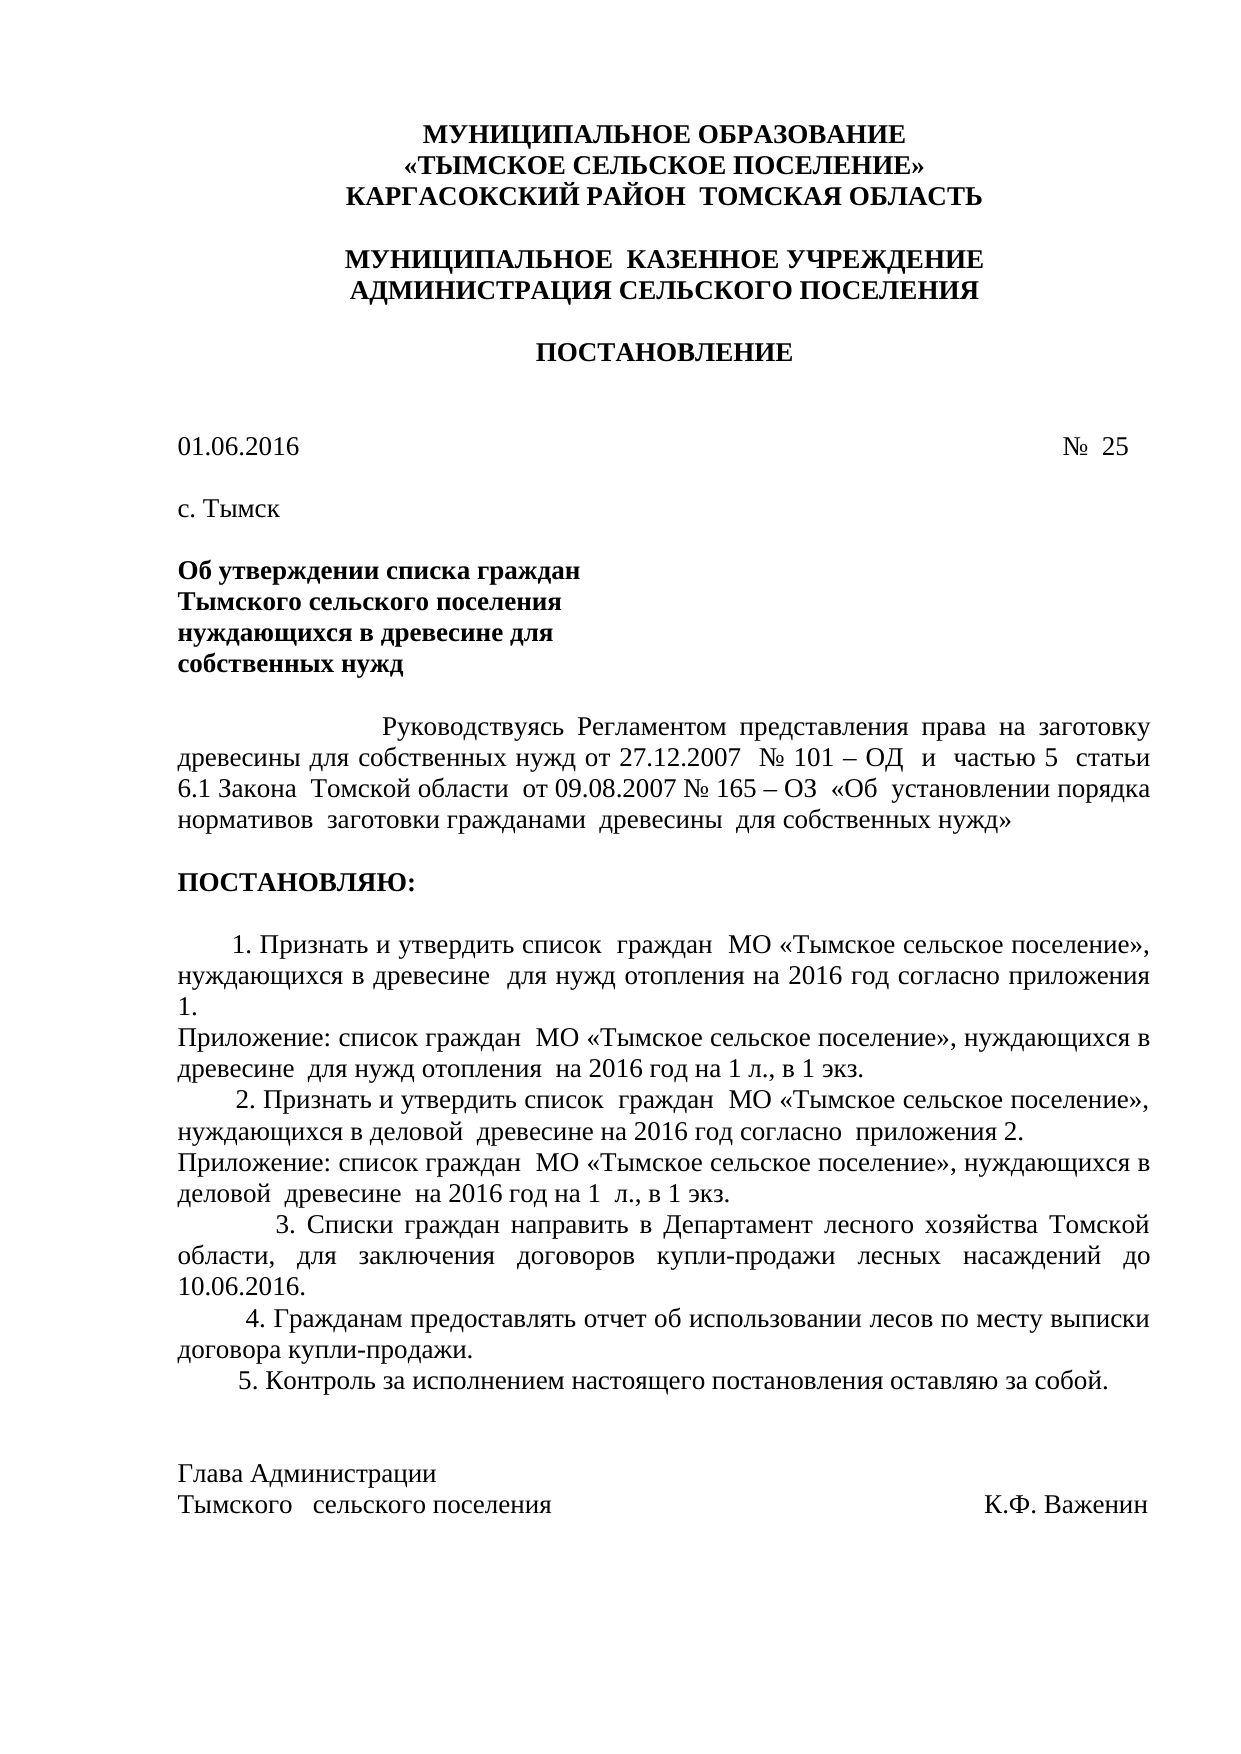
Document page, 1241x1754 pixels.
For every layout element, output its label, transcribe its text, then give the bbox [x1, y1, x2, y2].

text 5. Контроль за исполнением настоящего постановления оставляю за собой. [177, 1364, 1152, 1395]
text АДМИНИСТРАЦИЯ СЕЛЬСКОГО ПОСЕЛЕНИЯ [177, 274, 1152, 305]
text Об утверждении списка граждан [177, 554, 1152, 585]
text собственных нужд [177, 648, 1152, 679]
text нуждающихся в древесине для [177, 616, 1152, 648]
text «ТЫМСКОЕ СЕЛЬСКОЕ ПОСЕЛЕНИЕ» [177, 149, 1152, 180]
text Приложение: список граждан МО «Тымское сельское поселение», нуждающихся в деловой древесине на 2016 год на 1 л., в 1 экз. [177, 1146, 1152, 1208]
text ПОСТАНОВЛЕНИЕ [177, 336, 1152, 367]
text 2. Признать и утвердить список граждан МО «Тымское сельское поселение», нуждающихся в деловой древесине на 2016 год согласно приложения 2. [177, 1084, 1152, 1146]
text МУНИЦИПАЛЬНОЕ ОБРАЗОВАНИЕ [177, 118, 1152, 149]
text МУНИЦИПАЛЬНОЕ КАЗЕННОЕ УЧРЕЖДЕНИЕ [177, 243, 1152, 274]
text 1. Признать и утвердить список граждан МО «Тымское сельское поселение», нуждающихся в древесине для нужд отопления на 2016 год согласно приложения 1. [177, 928, 1152, 1021]
text КАРГАСОКСКИЙ РАЙОН ТОМСКАЯ ОБЛАСТЬ [177, 180, 1152, 212]
text с. Тымск [177, 492, 1152, 523]
text Руководствуясь Регламентом представления права на заготовку древесины для собственных нужд от 27.12.2007 № 101 – ОД и частью 5 статьи 6.1 Закона Томской области от 09.08.2007 № 165 – ОЗ «Об установлении порядка нормативов заготовки гражданами древесины для собственных нужд» [177, 710, 1152, 834]
text Приложение: список граждан МО «Тымское сельское поселение», нуждающихся в древесине для нужд отопления на 2016 год на 1 л., в 1 экз. [177, 1021, 1152, 1084]
text 4. Гражданам предоставлять отчет об использовании лесов по месту выписки договора купли-продажи. [177, 1302, 1152, 1364]
text Глава Администрации [177, 1457, 1152, 1488]
text Тымского сельского поселения [177, 585, 1152, 616]
text Тымского сельского поселения К.Ф. Важенин [177, 1488, 1152, 1520]
text 01.06.2016 № 25 [177, 429, 1152, 461]
text ПОСТАНОВЛЯЮ: [177, 866, 1152, 897]
text 3. Списки граждан направить в Департамент лесного хозяйства Томской области, для заключения договоров купли-продажи лесных насаждений до 10.06.2016. [177, 1208, 1152, 1302]
